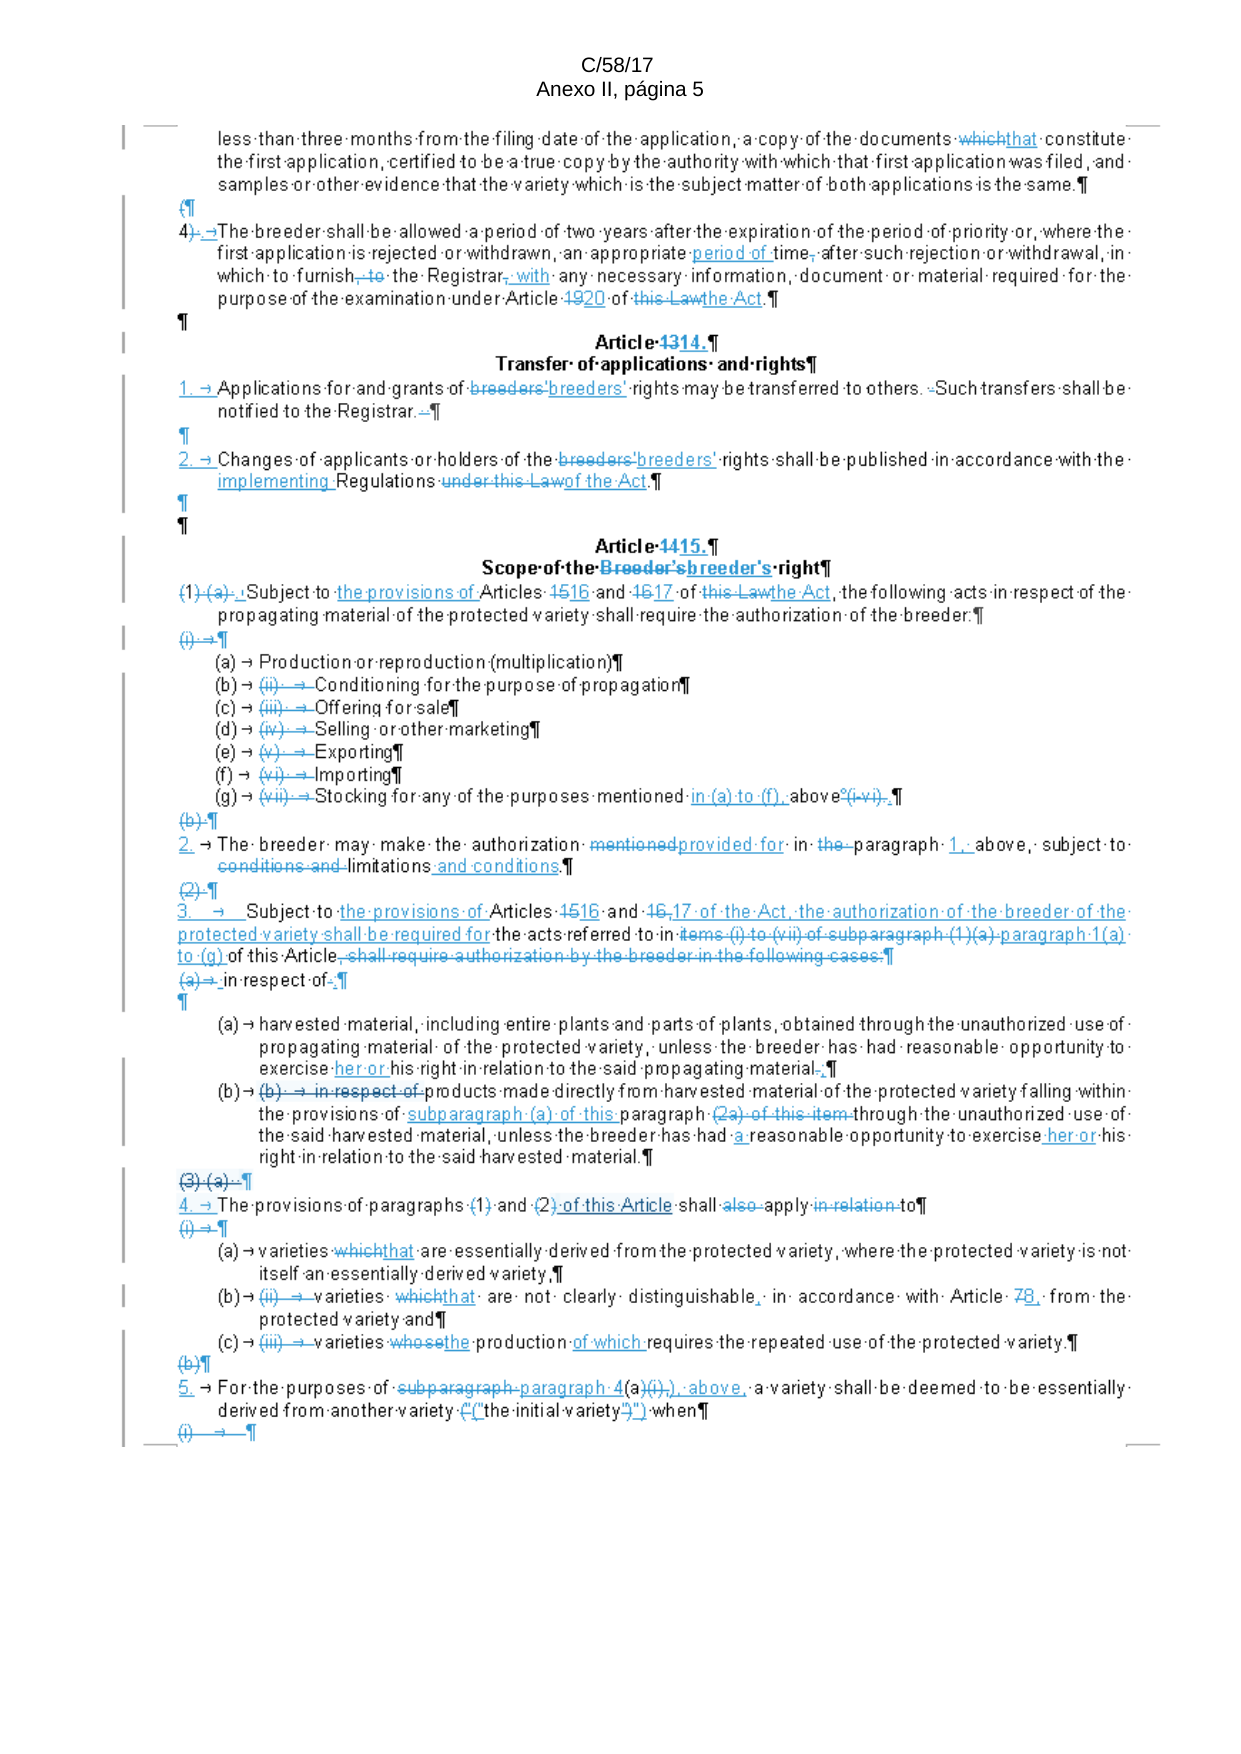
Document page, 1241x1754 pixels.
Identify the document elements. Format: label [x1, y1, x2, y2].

picture [118, 125, 1166, 1447]
